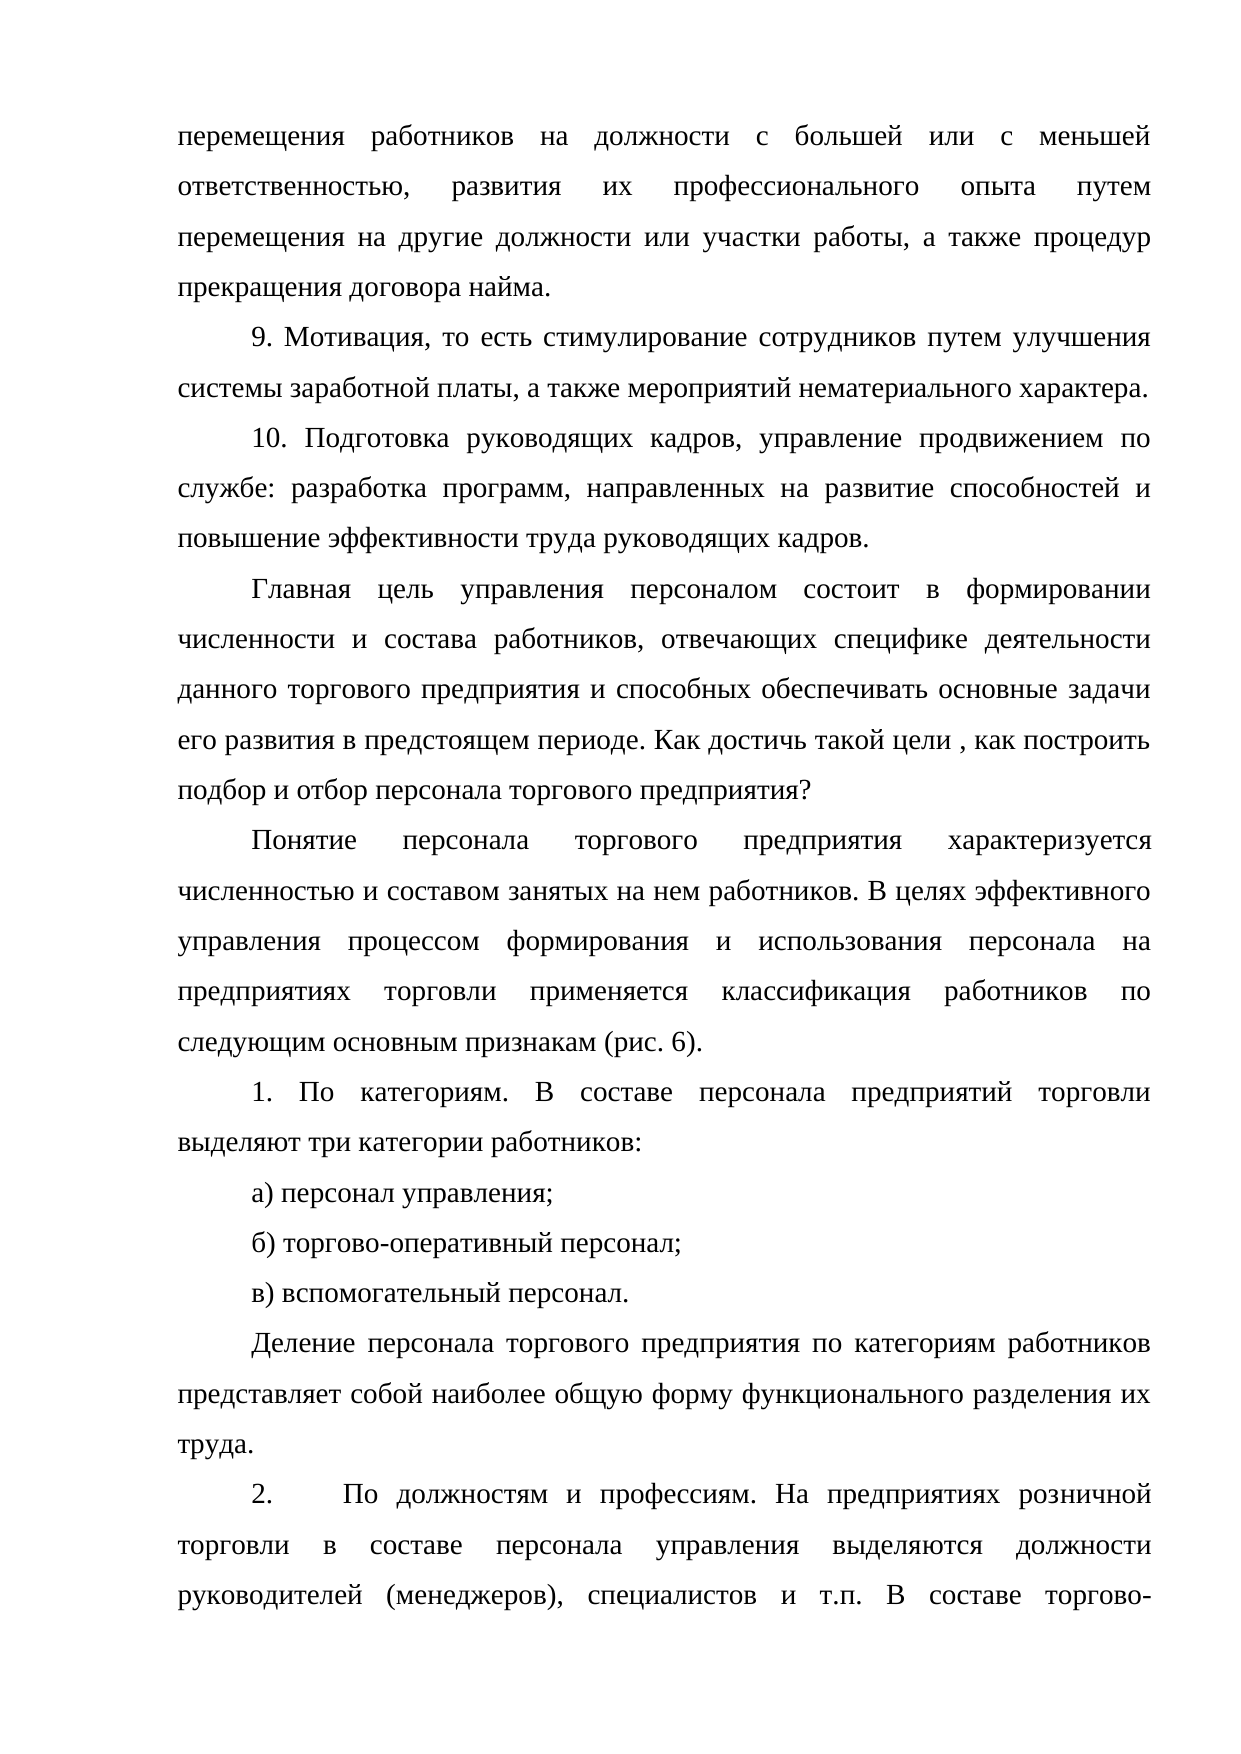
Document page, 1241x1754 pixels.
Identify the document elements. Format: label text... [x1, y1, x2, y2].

list в) вспомогательный персонал. [177, 1275, 1152, 1309]
text 9. Мотивация, то есть стимулирование сотрудников путем улучшения системы заработной платы, а также мероприятий нематериального характера. [177, 319, 1152, 403]
text Главная цель управления персоналом состоит в формировании численности и состава работников, отвечающих специфике деятельности данного торгового предприятия и способных обеспечивать основные задачи его развития в предстоящем периоде. Как достичь такой цели , как построить подбор и отбор персонала торгового предприятия? [177, 571, 1152, 806]
list Понятие персонала торгового предприятия характеризуется численностью и составом занятых на нем работников. В целях эффективного управления процессом формирования и использования персонала на предприятиях торговли применяется классификация работников по следующим основным признакам (рис. 6). [177, 822, 1152, 1057]
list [177, 1477, 1152, 1611]
list б) торгово-оперативный персонал; [177, 1225, 1152, 1258]
list Деление персонала торгового предприятия по категориям работников представляет собой наиболее общую форму функционального разделения их труда. [177, 1326, 1152, 1460]
text 10. Подготовка руководящих кадров, управление продвижением по службе: разработка программ, направленных на развитие способностей и повышение эффективности труда руководящих кадров. [177, 420, 1152, 554]
list 1. По категориям. В составе персонала предприятий торговли выделяют три категории работников: [177, 1074, 1152, 1158]
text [177, 118, 1152, 303]
list а) персонал управления; [177, 1175, 1152, 1208]
